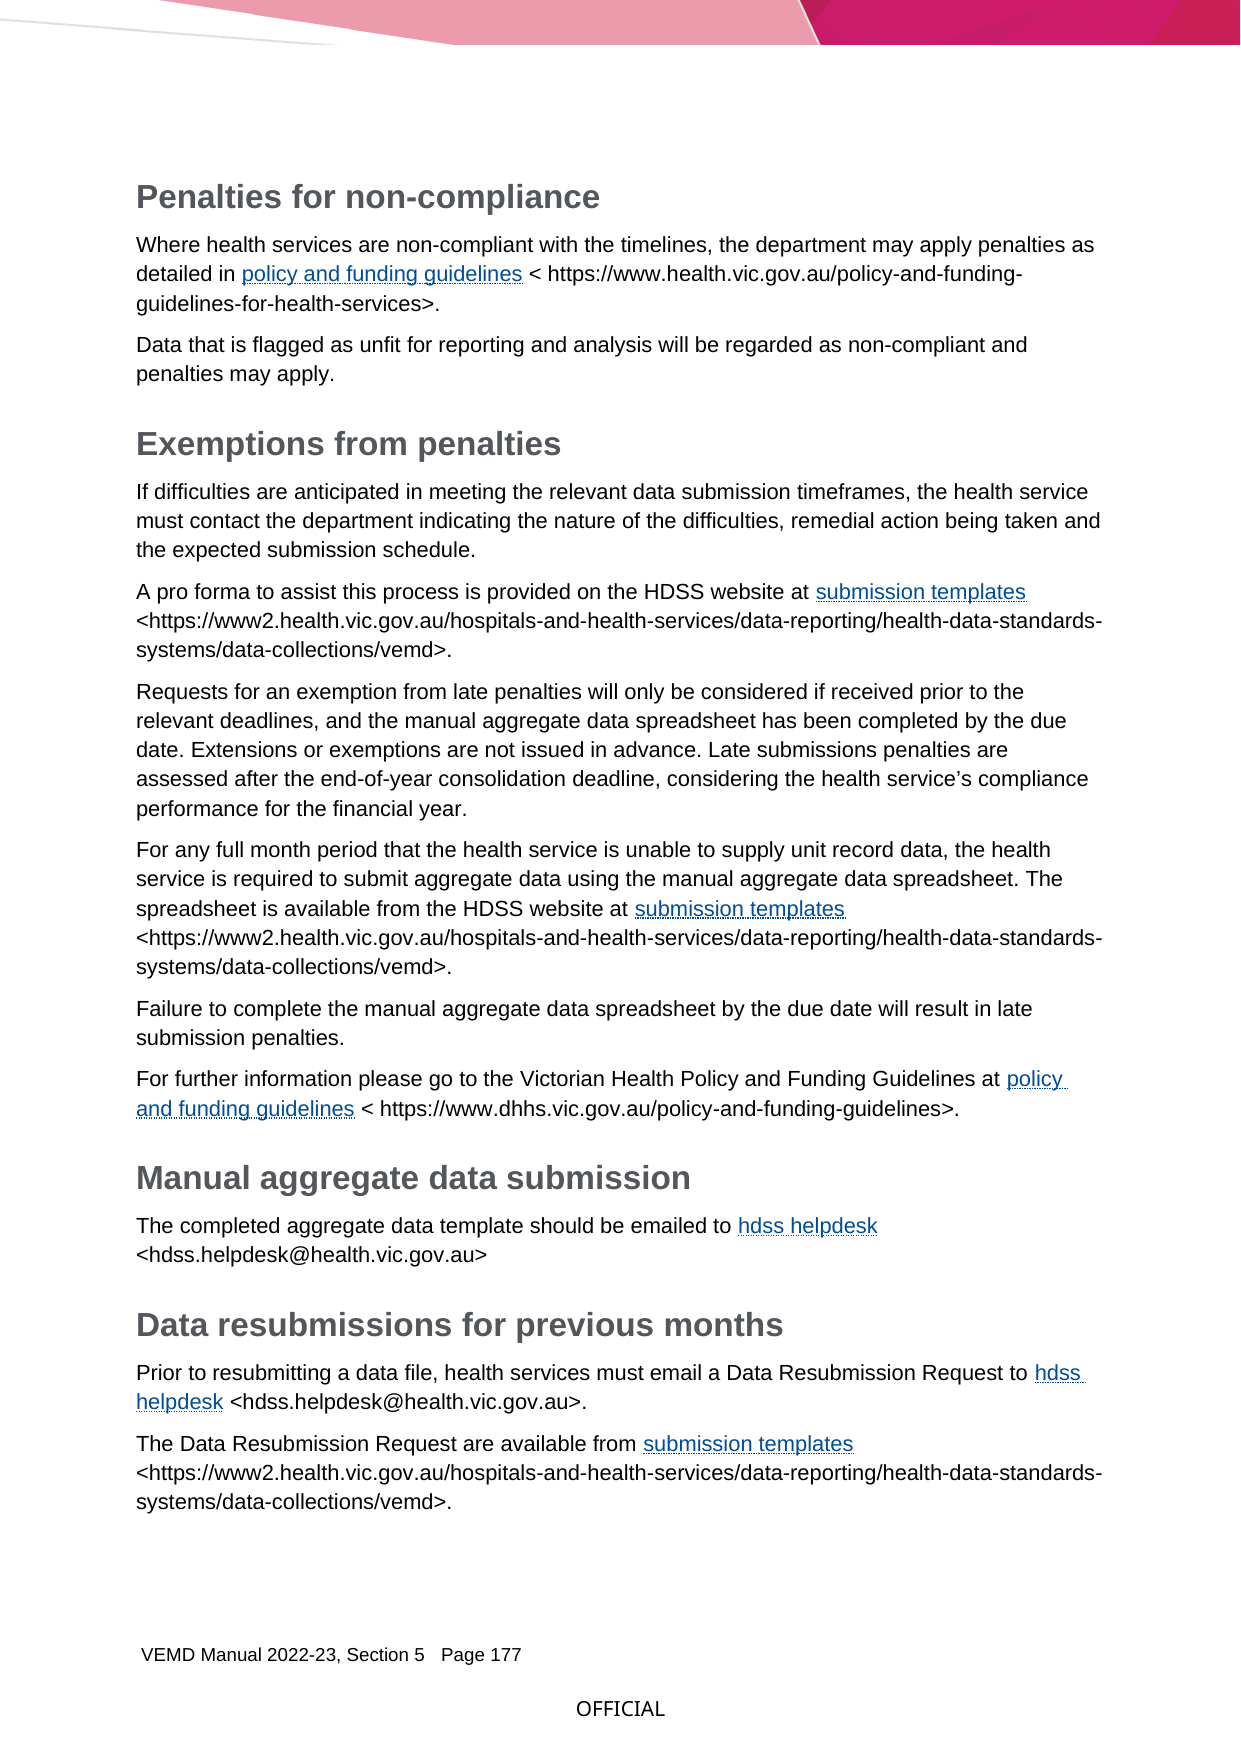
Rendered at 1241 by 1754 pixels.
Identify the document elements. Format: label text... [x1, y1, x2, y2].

text Failure to complete the manual aggregate data spreadsheet by the due date will result in late submission penalties. [136, 992, 1104, 1050]
text Prior to resubmitting a data file, health services must email a Data Resubmission Request to hdss helpdesk <hdss.helpdesk@health.vic.gov.au>. [136, 1356, 1104, 1414]
text Data that is flagged as unfit for reporting and analysis will be regarded as non-compliant and penalties may apply. [136, 328, 1104, 386]
text The completed aggregate data template should be emailed to hdss helpdesk <hdss.helpdesk@health.vic.gov.au> [136, 1209, 1104, 1267]
text If difficulties are anticipated in meeting the relevant data submission timeframes, the health service must contact the department indicating the nature of the difficulties, remedial action being taken and the expected submission schedule. [136, 475, 1104, 562]
subtitle Penalties for non-compliance [136, 177, 1104, 216]
text The Data Resubmission Request are available from submission templates <https://www2.health.vic.gov.au/hospitals-and-health-services/data-reporting/health-data-standards-systems/data-collections/vemd>. [136, 1427, 1104, 1514]
subtitle Exemptions from penalties [136, 424, 1104, 462]
text For further information please go to the Victorian Health Policy and Funding Guidelines at policy and funding guidelines < https://www.dhhs.vic.gov.au/policy-and-funding-guidelines>. [136, 1062, 1104, 1121]
subtitle Data resubmissions for previous months [136, 1305, 1104, 1343]
text A pro forma to assist this process is provided on the HDSS website at submission templates <https://www2.health.vic.gov.au/hospitals-and-health-services/data-reporting/health-data-standards-systems/data-collections/vemd>. [136, 575, 1104, 662]
subtitle Manual aggregate data submission [136, 1158, 1104, 1197]
text For any full month period that the health service is unable to supply unit record data, the health service is required to submit aggregate data using the manual aggregate data spreadsheet. The spreadsheet is available from the HDSS website at submission templates <https://www2.health.vic.gov.au/hospitals-and-health-services/data-reporting/health-data-standards-systems/data-collections/vemd>. [136, 833, 1104, 979]
text Requests for an exemption from late penalties will only be considered if received prior to the relevant deadlines, and the manual aggregate data spreadsheet has been completed by the due date. Extensions or exemptions are not issued in advance. Late submissions penalties are assessed after the end-of-year consolidation deadline, considering the health service’s compliance performance for the financial year. [136, 675, 1104, 821]
picture [0, 0, 1241, 45]
text Where health services are non-compliant with the timelines, the department may apply penalties as detailed in policy and funding guidelines < https://www.health.vic.gov.au/policy-and-funding-guidelines-for-health-services>. [136, 228, 1104, 316]
